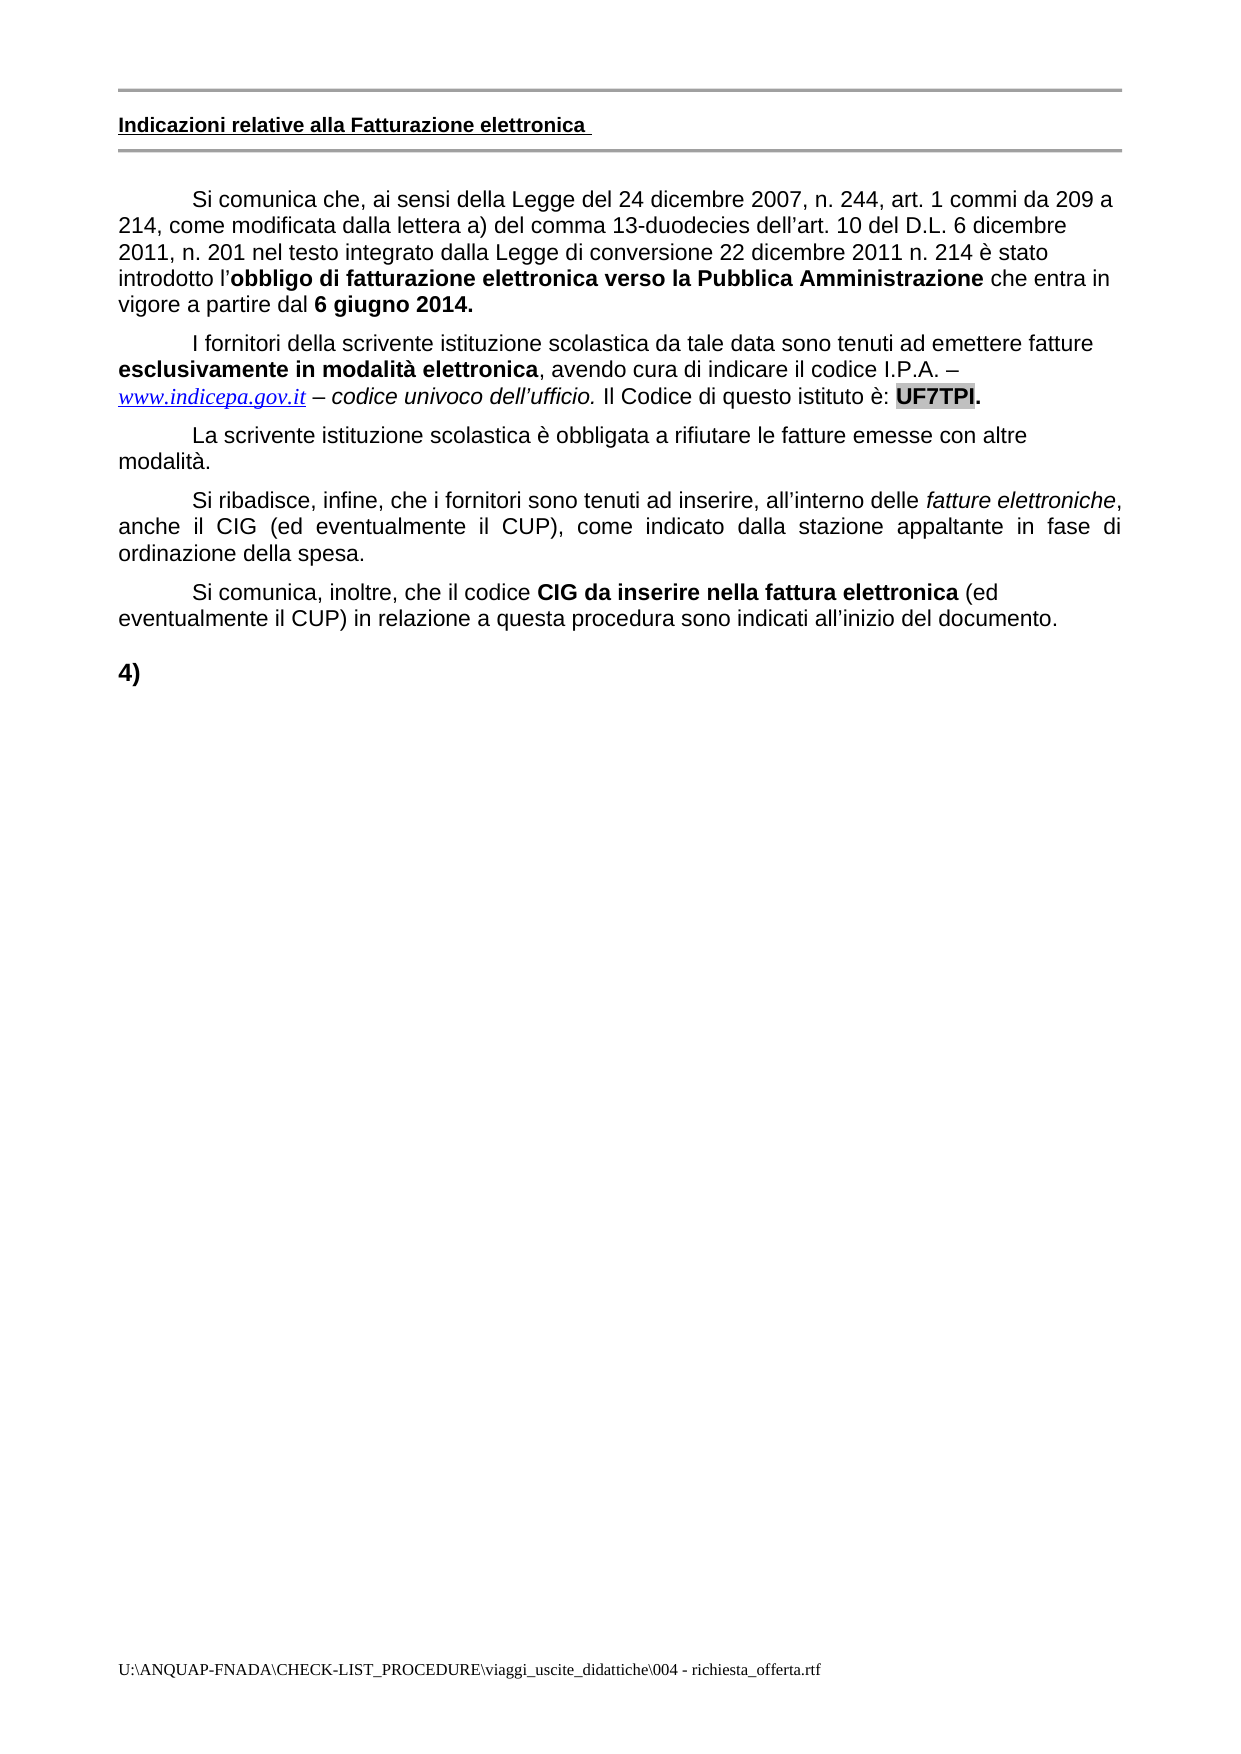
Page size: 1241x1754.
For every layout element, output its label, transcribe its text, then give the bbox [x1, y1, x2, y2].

text Si comunica che, ai sensi della Legge del 24 dicembre 2007, n. 244, art. 1 commi da 209 a 214, come modificata dalla lettera a) del comma 13-duodecies dell’art. 10 del D.L. 6 dicembre 2011, n. 201 nel testo integrato dalla Legge di conversione 22 dicembre 2011 n. 214 è stato introdotto l’obbligo di fatturazione elettronica verso la Pubblica Amministrazione che entra in vigore a partire dal 6 giugno 2014. [118, 186, 1122, 317]
text I fornitori della scrivente istituzione scolastica da tale data sono tenuti ad emettere fatture esclusivamente in modalità elettronica, avendo cura di indicare il codice I.P.A. – www.indicepa.gov.it – codice univoco dell’ufficio. Il Codice di questo istituto è: UF7TPI. [118, 330, 1122, 409]
text Si ribadisce, infine, che i fornitori sono tenuti ad inserire, all’interno delle fatture elettroniche, anche il CIG (ed eventualmente il CUP), come indicato dalla stazione appaltante in fase di ordinazione della spesa. [118, 487, 1122, 566]
text La scrivente istituzione scolastica è obbligata a rifiutare le fatture emesse con altre modalità. [118, 422, 1122, 474]
list Informativa ex art. 13 D.Lgs. n.196/2003 e ex art. 13 del Regolamento Europeo 2016/679, per il trattamento dei dati personali dei fornitori [118, 657, 1122, 686]
text Si comunica, inoltre, che il codice CIG da inserire nella fattura elettronica (ed eventualmente il CUP) in relazione a questa procedura sono indicati all’inizio del documento. [118, 578, 1122, 631]
